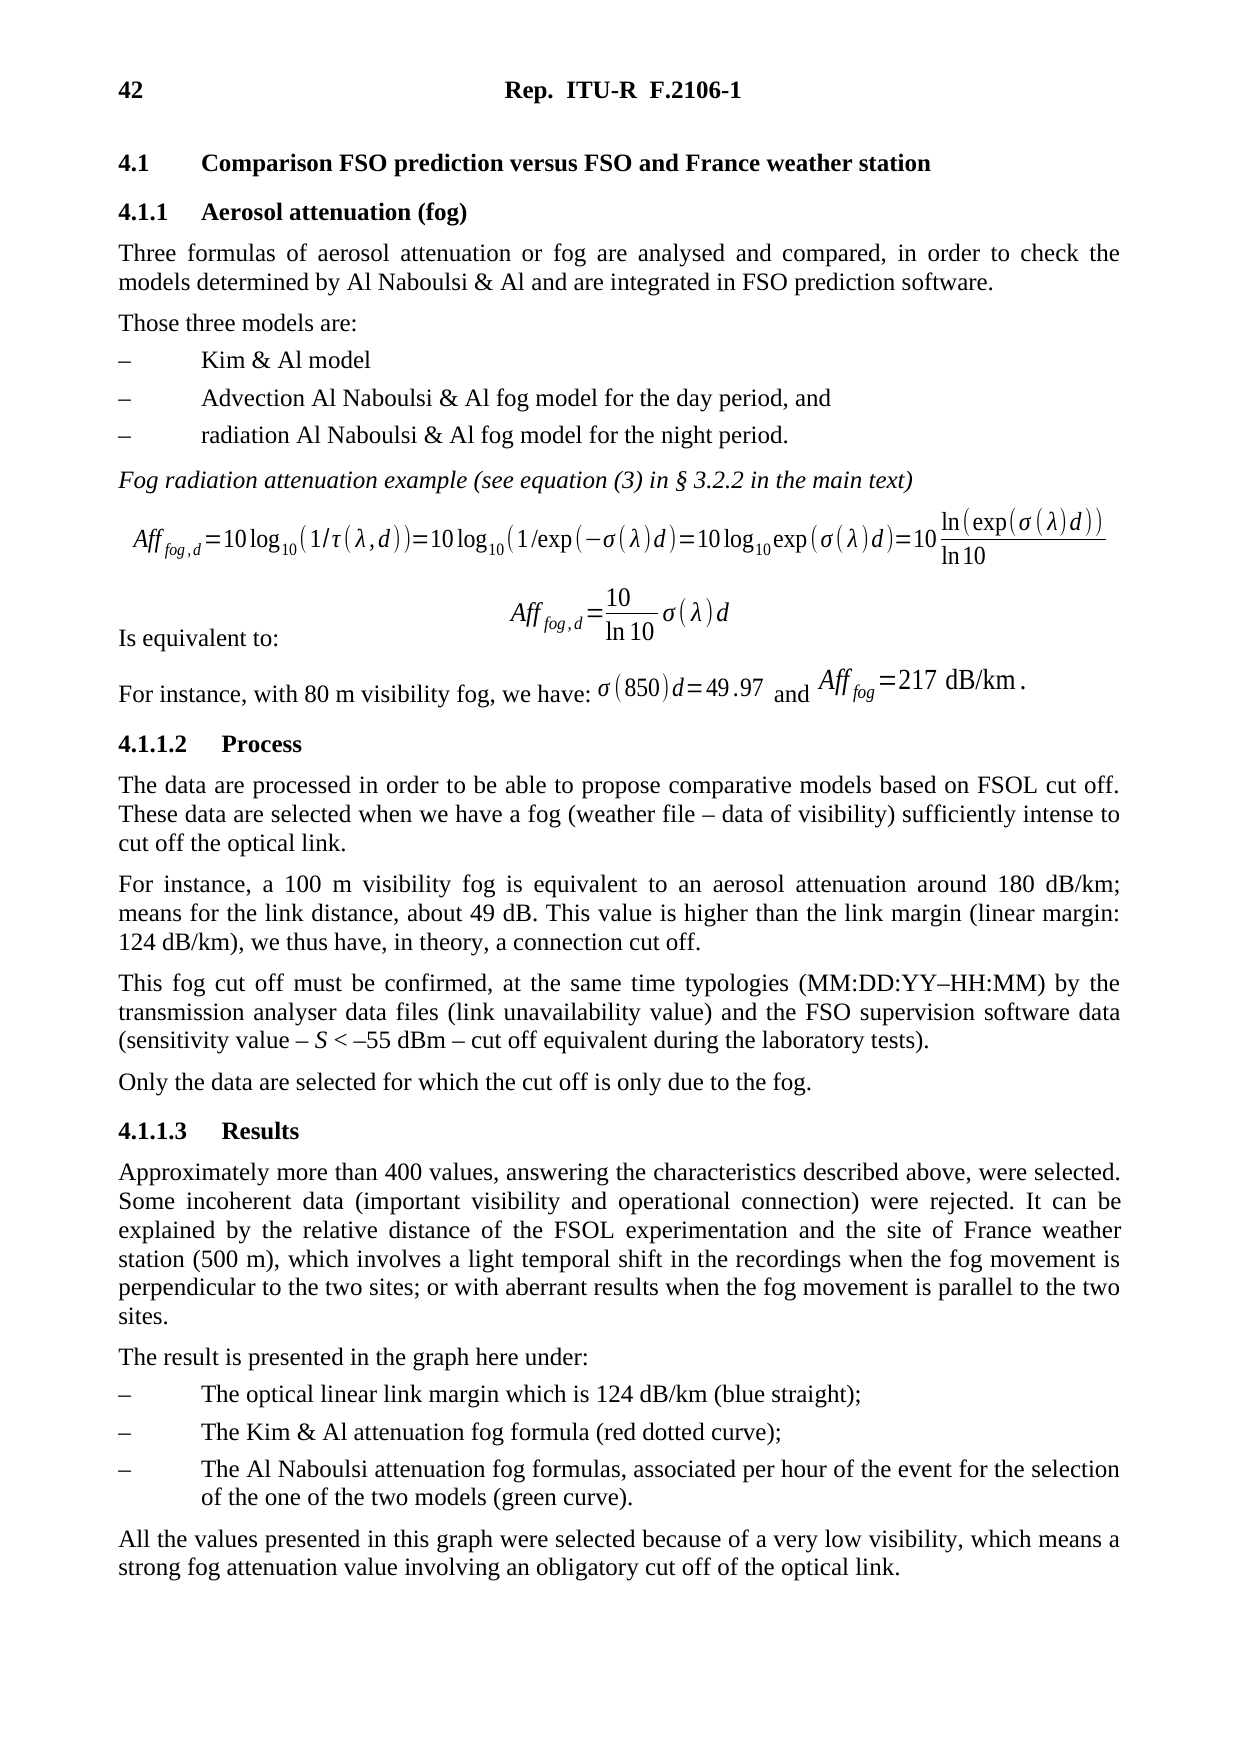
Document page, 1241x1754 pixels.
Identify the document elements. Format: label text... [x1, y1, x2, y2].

text – The Al Naboulsi attenuation fog formulas, associated per hour of the event for the selection of the one of the two models (green curve). [118, 1454, 1122, 1511]
text Three formulas of aerosol attenuation or fog are analysed and compared, in order to check the models determined by Al Naboulsi & Al and are integrated in FSO prediction software. [118, 238, 1122, 296]
text – The optical linear link margin which is 124 dB/km (blue straight); [118, 1379, 1122, 1408]
text – The Kim & Al attenuation fog formula (red dotted curve); [118, 1417, 1122, 1445]
text The data are processed in order to be able to propose comparative models based on FSOL cut off. These data are selected when we have a fog (weather file – data of visibility) sufficiently intense to cut off the optical link. [118, 770, 1122, 857]
text The result is presented in the graph here under: [118, 1342, 1122, 1371]
text Those three models are: [118, 308, 1122, 337]
text Is equivalent to: [118, 583, 1122, 652]
text Only the data are selected for which the cut off is only due to the fog. [118, 1067, 1122, 1095]
subtitle 4.1 Comparison FSO prediction versus FSO and France weather station [118, 148, 1122, 176]
subtitle Fog radiation attenuation example (see equation (3) in § 3.2.2 in the main text) [118, 465, 1122, 494]
subtitle 4.1.1.3 Results [118, 1116, 1122, 1145]
text All the values presented in this graph were selected because of a very low visibility, which means a strong fog attenuation value involving an obligatory cut off of the optical link. [118, 1524, 1122, 1581]
text – Kim & Al model [118, 346, 1122, 374]
text – Advection Al Naboulsi & Al fog model for the day period, and [118, 383, 1122, 411]
text For instance, with 80 m visibility fog, we have: and [118, 664, 1122, 708]
text – radiation Al Naboulsi & Al fog model for the night period. [118, 420, 1122, 448]
text Approximately more than 400 values, answering the characteristics described above, were selected. Some incoherent data (important visibility and operational connection) were rejected. It can be explained by the relative distance of the FSOL experimentation and the site of France weather station (500 m), which involves a light temporal shift in the recordings when the fog movement is perpendicular to the two sites; or with aberrant results when the fog movement is parallel to the two sites. [118, 1157, 1122, 1330]
subtitle 4.1.1 Aerosol attenuation (fog) [118, 197, 1122, 226]
subtitle 4.1.1.2 Process [118, 729, 1122, 758]
text For instance, a 100 m visibility fog is equivalent to an aerosol attenuation around 180 dB/km; means for the link distance, about 49 dB. This value is higher than the link margin (linear margin: 124 dB/km), we thus have, in theory, a connection cut off. [118, 869, 1122, 955]
text This fog cut off must be confirmed, at the same time typologies (MM:DD:YY–HH:MM) by the transmission analyser data files (link unavailability value) and the FSO supervision software data (sensitivity value – S < –55 dBm – cut off equivalent during the laboratory tests). [118, 968, 1122, 1054]
